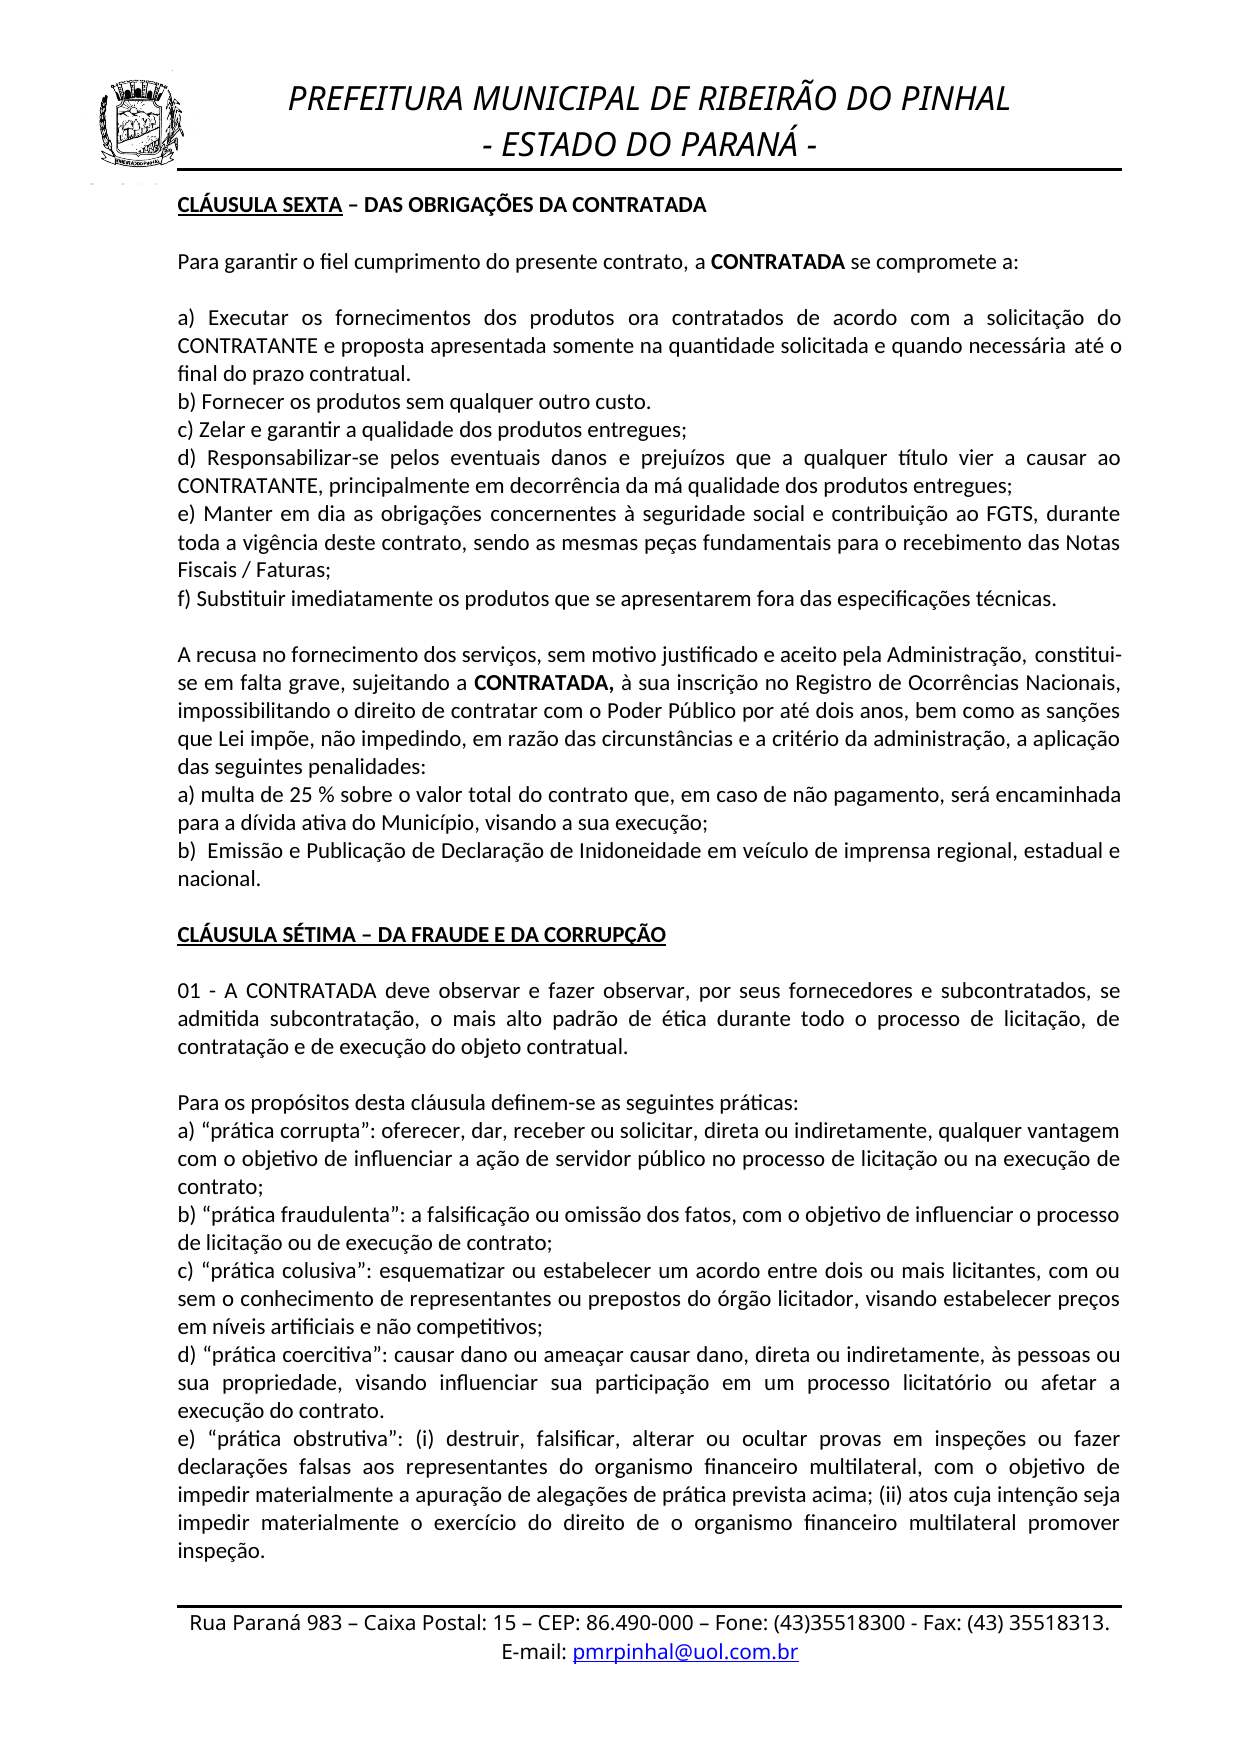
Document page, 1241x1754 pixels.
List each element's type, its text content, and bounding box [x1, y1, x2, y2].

text 01 - A CONTRATADA deve observar e fazer observar, por seus fornecedores e subcontratados, se admitida subcontratação, o mais alto padrão de ética durante todo o processo de licitação, de contratação e de execução do objeto contratual. [177, 976, 1122, 1060]
text e) Manter em dia as obrigações concernentes à seguridade social e contribuição ao FGTS, durante toda a vigência deste contrato, sendo as mesmas peças fundamentais para o recebimento das Notas Fiscais / Faturas; [177, 499, 1122, 584]
text CLÁUSULA SÉTIMA – DA FRAUDE E DA CORRUPÇÃO [177, 920, 1122, 948]
text b) Emissão e Publicação de Declaração de Inidoneidade em veículo de imprensa regional, estadual e nacional. [177, 836, 1122, 892]
text CLÁUSULA SEXTA – DAS OBRIGAÇÕES DA CONTRATADA [177, 190, 1122, 218]
text a) multa de 25 % sobre o valor total do contrato que, em caso de não pagamento, será encaminhada para a dívida ativa do Município, visando a sua execução; [177, 780, 1122, 836]
text c) Zelar e garantir a qualidade dos produtos entregues; [177, 416, 1122, 443]
text a) Executar os fornecimentos dos produtos ora contratados de acordo com a solicitação do CONTRATANTE e proposta apresentada somente na quantidade solicitada e quando necessária até o final do prazo contratual. [177, 303, 1122, 387]
text e) “prática obstrutiva”: (i) destruir, falsificar, alterar ou ocultar provas em inspeções ou fazer declarações falsas aos representantes do organismo financeiro multilateral, com o objetivo de impedir materialmente a apuração de alegações de prática prevista acima; (ii) atos cuja intenção seja impedir materialmente o exercício do direito de o organismo financeiro multilateral promover inspeção. [177, 1424, 1122, 1564]
text Para os propósitos desta cláusula definem-se as seguintes práticas: [177, 1088, 1122, 1116]
text d) “prática coercitiva”: causar dano ou ameaçar causar dano, direta ou indiretamente, às pessoas ou sua propriedade, visando influenciar sua participação em um processo licitatório ou afetar a execução do contrato. [177, 1340, 1122, 1424]
picture [83, 65, 202, 185]
text b) “prática fraudulenta”: a falsificação ou omissão dos fatos, com o objetivo de influenciar o processo de licitação ou de execução de contrato; [177, 1200, 1122, 1256]
text b) Fornecer os produtos sem qualquer outro custo. [177, 387, 1122, 416]
text f) Substituir imediatamente os produtos que se apresentarem fora das especificações técnicas. [177, 584, 1122, 612]
text A recusa no fornecimento dos serviços, sem motivo justificado e aceito pela Administração, constitui-se em falta grave, sujeitando a CONTRATADA, à sua inscrição no Registro de Ocorrências Nacionais, impossibilitando o direito de contratar com o Poder Público por até dois anos, bem como as sanções que Lei impõe, não impedindo, em razão das circunstâncias e a critério da administração, a aplicação das seguintes penalidades: [177, 640, 1122, 780]
text a) “prática corrupta”: oferecer, dar, receber ou solicitar, direta ou indiretamente, qualquer vantagem com o objetivo de influenciar a ação de servidor público no processo de licitação ou na execução de contrato; [177, 1116, 1122, 1200]
text d) Responsabilizar-se pelos eventuais danos e prejuízos que a qualquer título vier a causar ao CONTRATANTE, principalmente em decorrência da má qualidade dos produtos entregues; [177, 443, 1122, 499]
text c) “prática colusiva”: esquematizar ou estabelecer um acordo entre dois ou mais licitantes, com ou sem o conhecimento de representantes ou prepostos do órgão licitador, visando estabelecer preços em níveis artificiais e não competitivos; [177, 1256, 1122, 1340]
text Para garantir o fiel cumprimento do presente contrato, a CONTRATADA se compromete a: [177, 247, 1122, 275]
